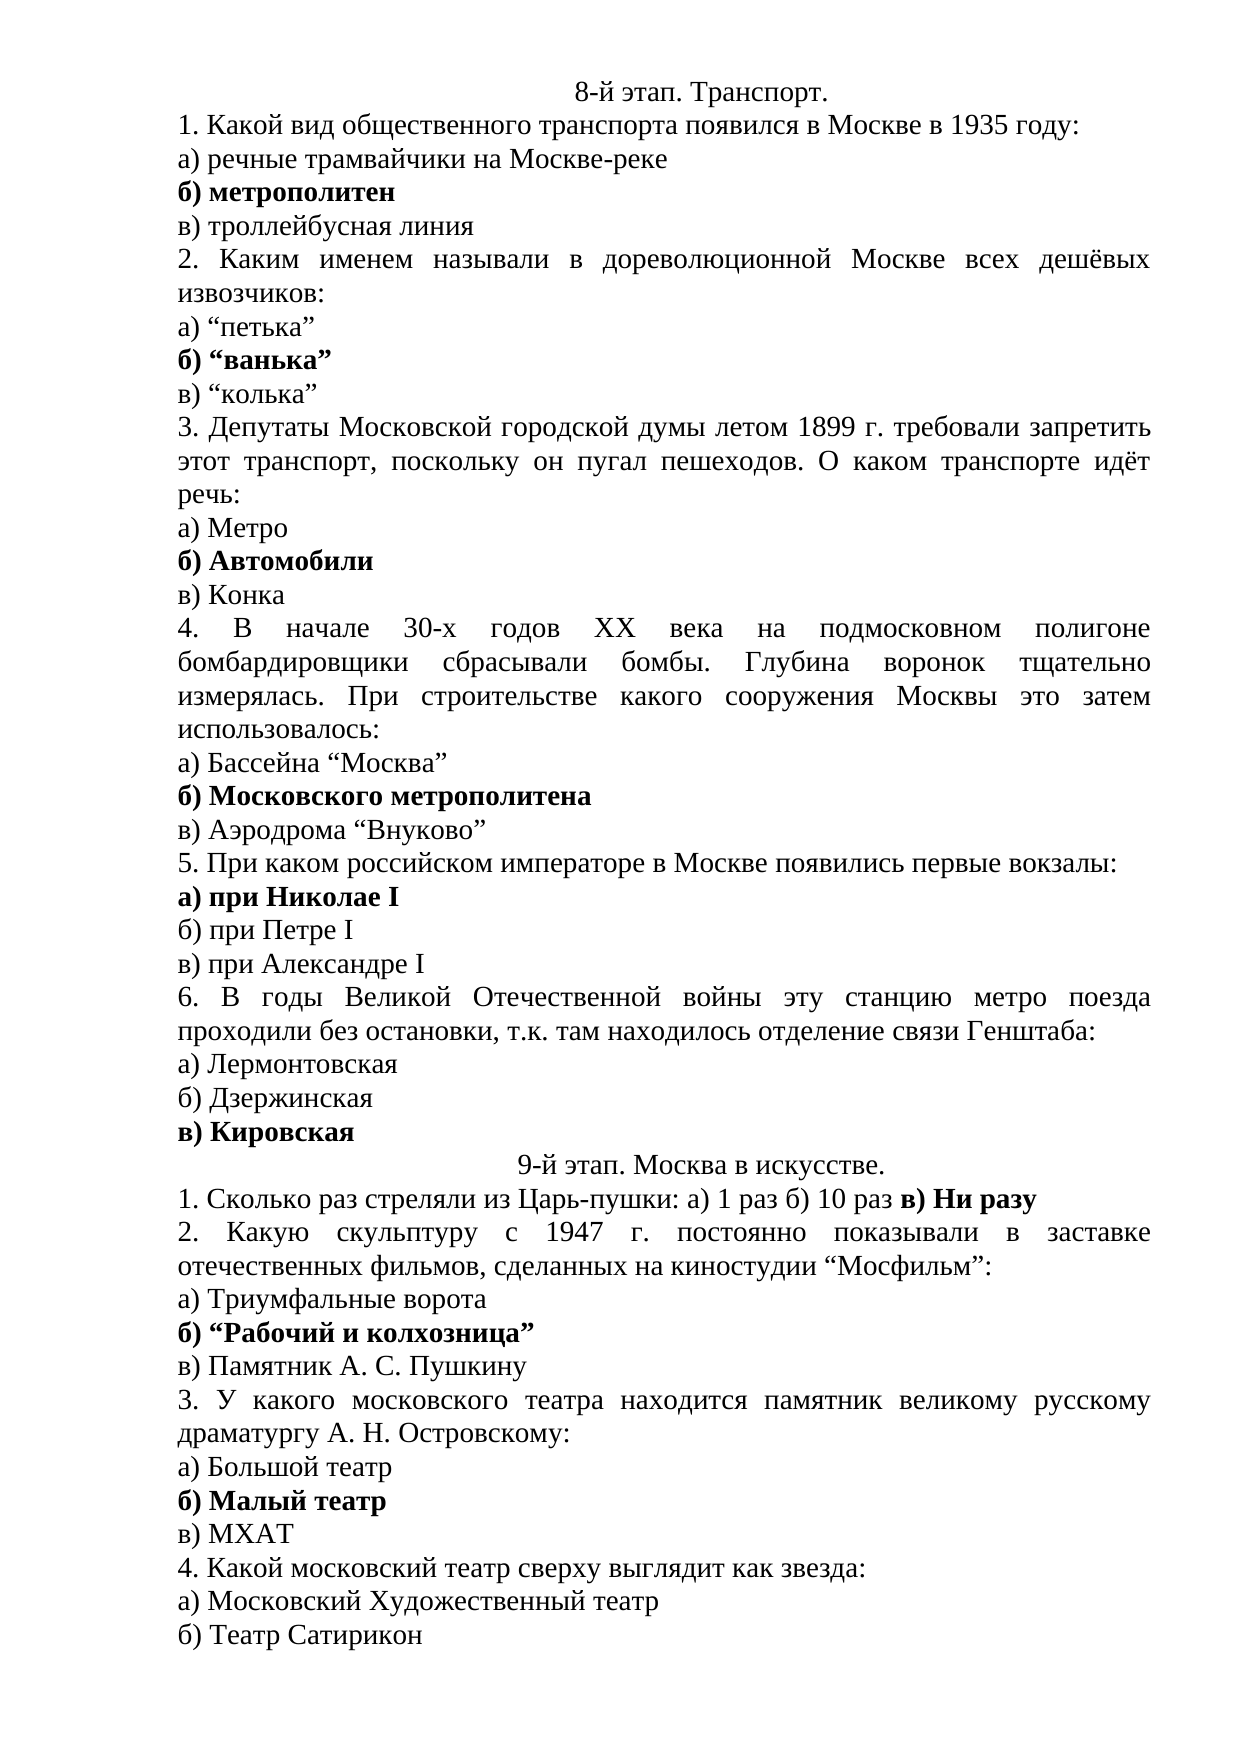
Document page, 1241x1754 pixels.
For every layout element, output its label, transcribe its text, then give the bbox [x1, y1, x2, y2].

text б) “Рабочий и колхозница” [177, 1315, 1152, 1348]
text 5. При каком российском императоре в Москве появились первые вокзалы: [177, 845, 1152, 879]
text а) речные трамвайчики на Москве-реке [177, 141, 1152, 174]
text в) “колька” [177, 376, 1152, 409]
text а) “петька” [177, 309, 1152, 342]
text б) Театр Сатирикон [177, 1617, 1152, 1650]
text б) “ванька” [177, 342, 1152, 376]
text в) Конка [177, 577, 1152, 611]
text а) Бассейна “Москва” [177, 745, 1152, 778]
text б) Малый театр [177, 1483, 1152, 1516]
text 2. Какую скульптуру с 1947 г. постоянно показывали в заставке отечественных фильмов, сделанных на киностудии “Мосфильм”: [177, 1214, 1152, 1281]
text в) Памятник А. С. Пушкину [177, 1348, 1152, 1382]
text а) Триумфальные ворота [177, 1281, 1152, 1315]
text а) Метро [177, 510, 1152, 543]
text а) при Николае I [177, 879, 1152, 912]
text 2. Каким именем называли в дореволюционной Москве всех дешёвых извозчиков: [177, 242, 1152, 309]
text б) Московского метрополитена [177, 778, 1152, 812]
text б) при Петре I [177, 912, 1152, 946]
text 1. Сколько раз стреляли из Царь-пушки: а) 1 раз б) 10 раз в) Ни разу [177, 1181, 1152, 1214]
text а) Московский Художественный театр [177, 1583, 1152, 1617]
text в) Кировская [177, 1114, 1152, 1147]
text 4. Какой московский театр сверху выглядит как звезда: [177, 1550, 1152, 1583]
text а) Большой театр [177, 1449, 1152, 1483]
text 8-й этап. Транспорт. [177, 74, 1152, 107]
text в) Аэродрома “Внуково” [177, 812, 1152, 845]
text в) МХАТ [177, 1516, 1152, 1550]
text б) Автомобили [177, 543, 1152, 577]
text 9-й этап. Москва в искусстве. [177, 1147, 1152, 1181]
text 6. В годы Великой Отечественной войны эту станцию метро поезда проходили без остановки, т.к. там находилось отделение связи Генштаба: [177, 979, 1152, 1047]
text б) метрополитен [177, 174, 1152, 208]
text 1. Какой вид общественного транспорта появился в Москве в 1935 году: [177, 107, 1152, 141]
text в) при Александре I [177, 946, 1152, 979]
text 3. Депутаты Московской городской думы летом 1899 г. требовали запретить этот транспорт, поскольку он пугал пешеходов. О каком транспорте идёт речь: [177, 409, 1152, 510]
text 4. В начале 30-х годов ХХ века на подмосковном полигоне бомбардировщики сбрасывали бомбы. Глубина воронок тщательно измерялась. При строительстве какого сооружения Москвы это затем использовалось: [177, 611, 1152, 745]
text в) троллейбусная линия [177, 208, 1152, 242]
text б) Дзержинская [177, 1080, 1152, 1114]
text а) Лермонтовская [177, 1047, 1152, 1080]
text 3. У какого московского театра находится памятник великому русскому драматургу А. Н. Островскому: [177, 1382, 1152, 1449]
